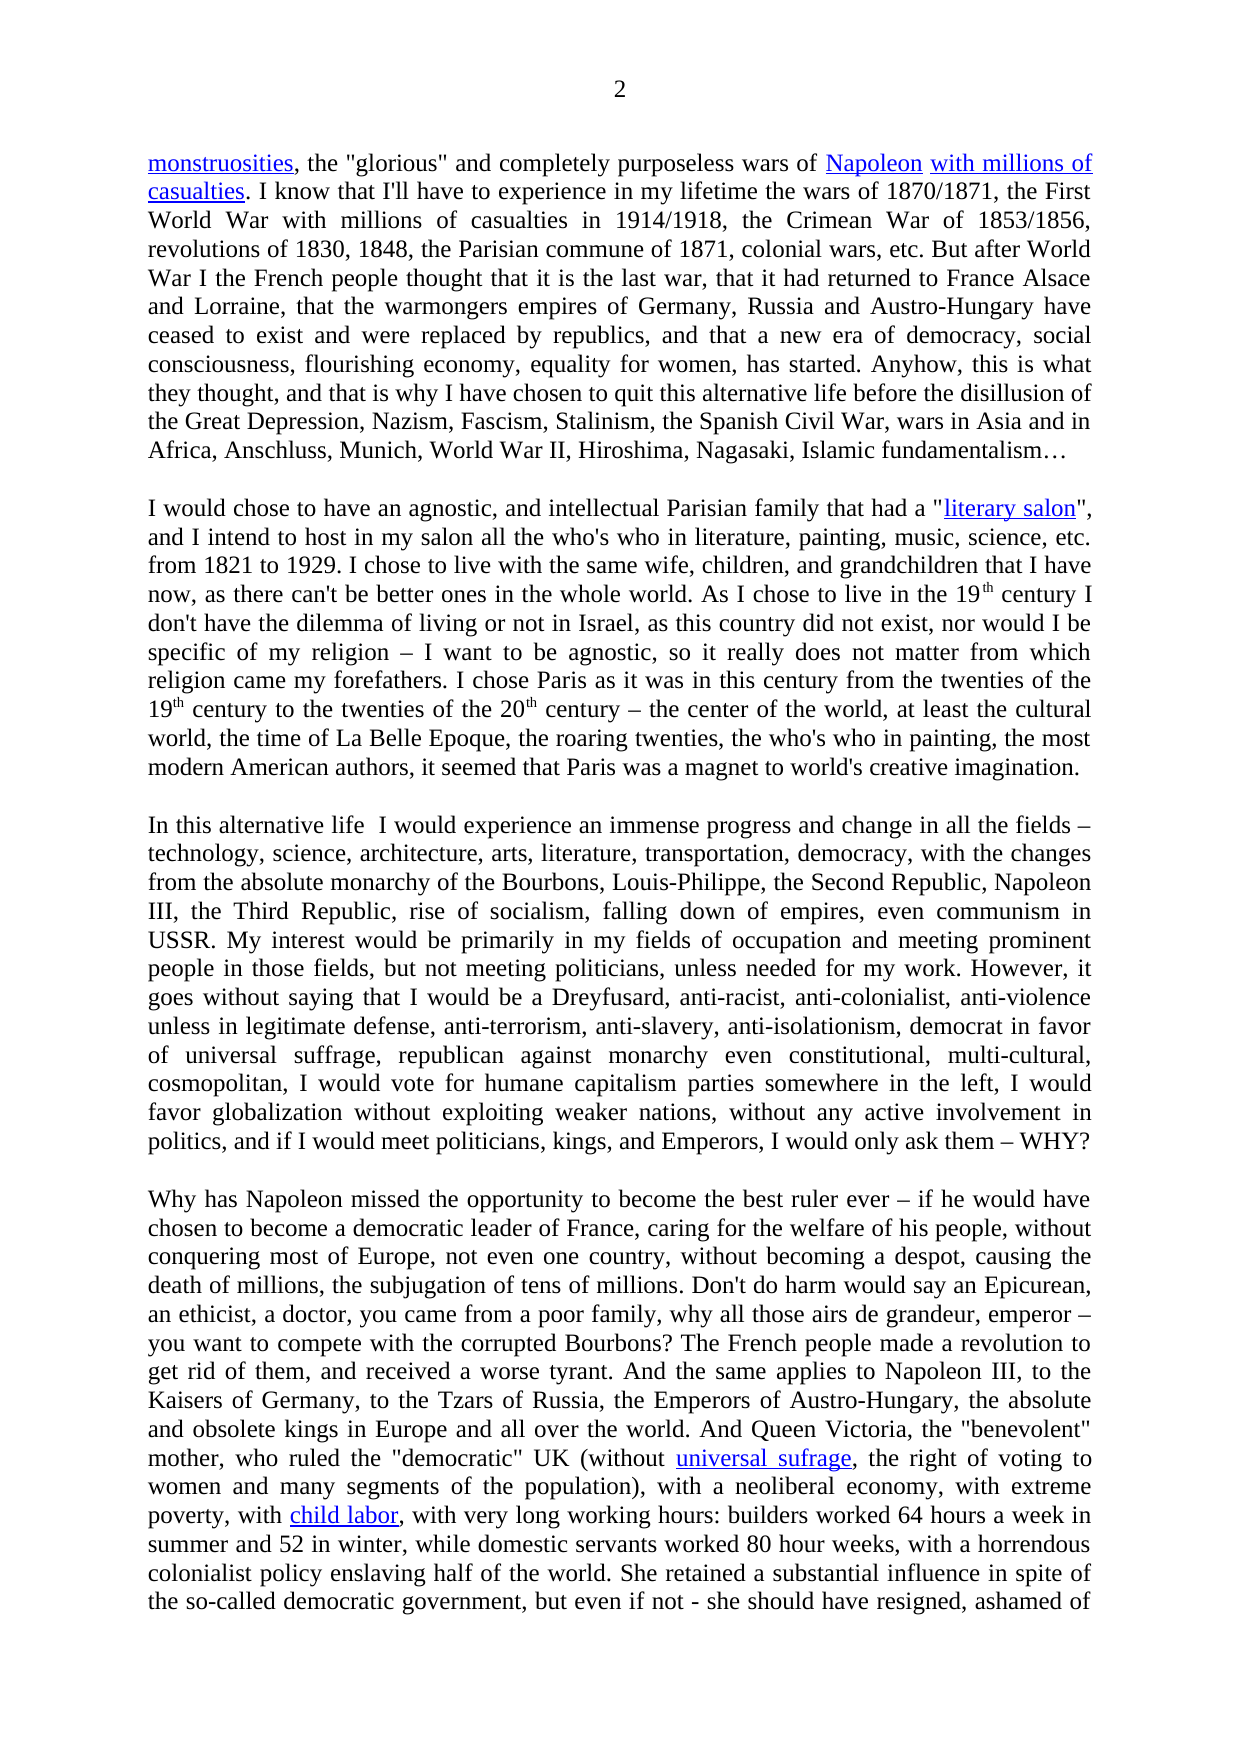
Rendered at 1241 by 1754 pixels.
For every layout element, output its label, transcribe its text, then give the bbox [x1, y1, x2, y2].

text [148, 1184, 1092, 1615]
text In this alternative life I would experience an immense progress and change in all the fields – technology, science, architecture, arts, literature, transportation, democracy, with the changes from the absolute monarchy of the Bourbons, Louis-Philippe, the Second Republic, Napoleon III, the Third Republic, rise of socialism, falling down of empires, even communism in USSR. My interest would be primarily in my fields of occupation and meeting prominent people in those fields, but not meeting politicians, unless needed for my work. However, it goes without saying that I would be a Dreyfusard, anti-racist, anti-colonialist, anti-violence unless in legitimate defense, anti-terrorism, anti-slavery, anti-isolationism, democrat in favor of universal suffrage, republican against monarchy even constitutional, multi-cultural, cosmopolitan, I would vote for humane capitalism parties somewhere in the left, I would favor globalization without exploiting weaker nations, without any active involvement in politics, and if I would meet politicians, kings, and Emperors, I would only ask them – WHY? [148, 810, 1092, 1155]
text I would chose to have an agnostic, and intellectual Parisian family that had a "literary salon", and I intend to host in my salon all the who's who in literature, painting, music, science, etc. from 1821 to 1929. I chose to live with the same wife, children, and grandchildren that I have now, as there can't be better ones in the whole world. As I chose to live in the 19th century I don't have the dilemma of living or not in Israel, as this country did not exist, nor would I be specific of my religion – I want to be agnostic, so it really does not matter from which religion came my forefathers. I chose Paris as it was in this century from the twenties of the 19th century to the twenties of the 20th century – the center of the world, at least the cultural world, the time of La Belle Epoque, the roaring twenties, the who's who in painting, the most modern American authors, it seemed that Paris was a magnet to world's creative imagination. [148, 493, 1092, 781]
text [148, 148, 1092, 464]
